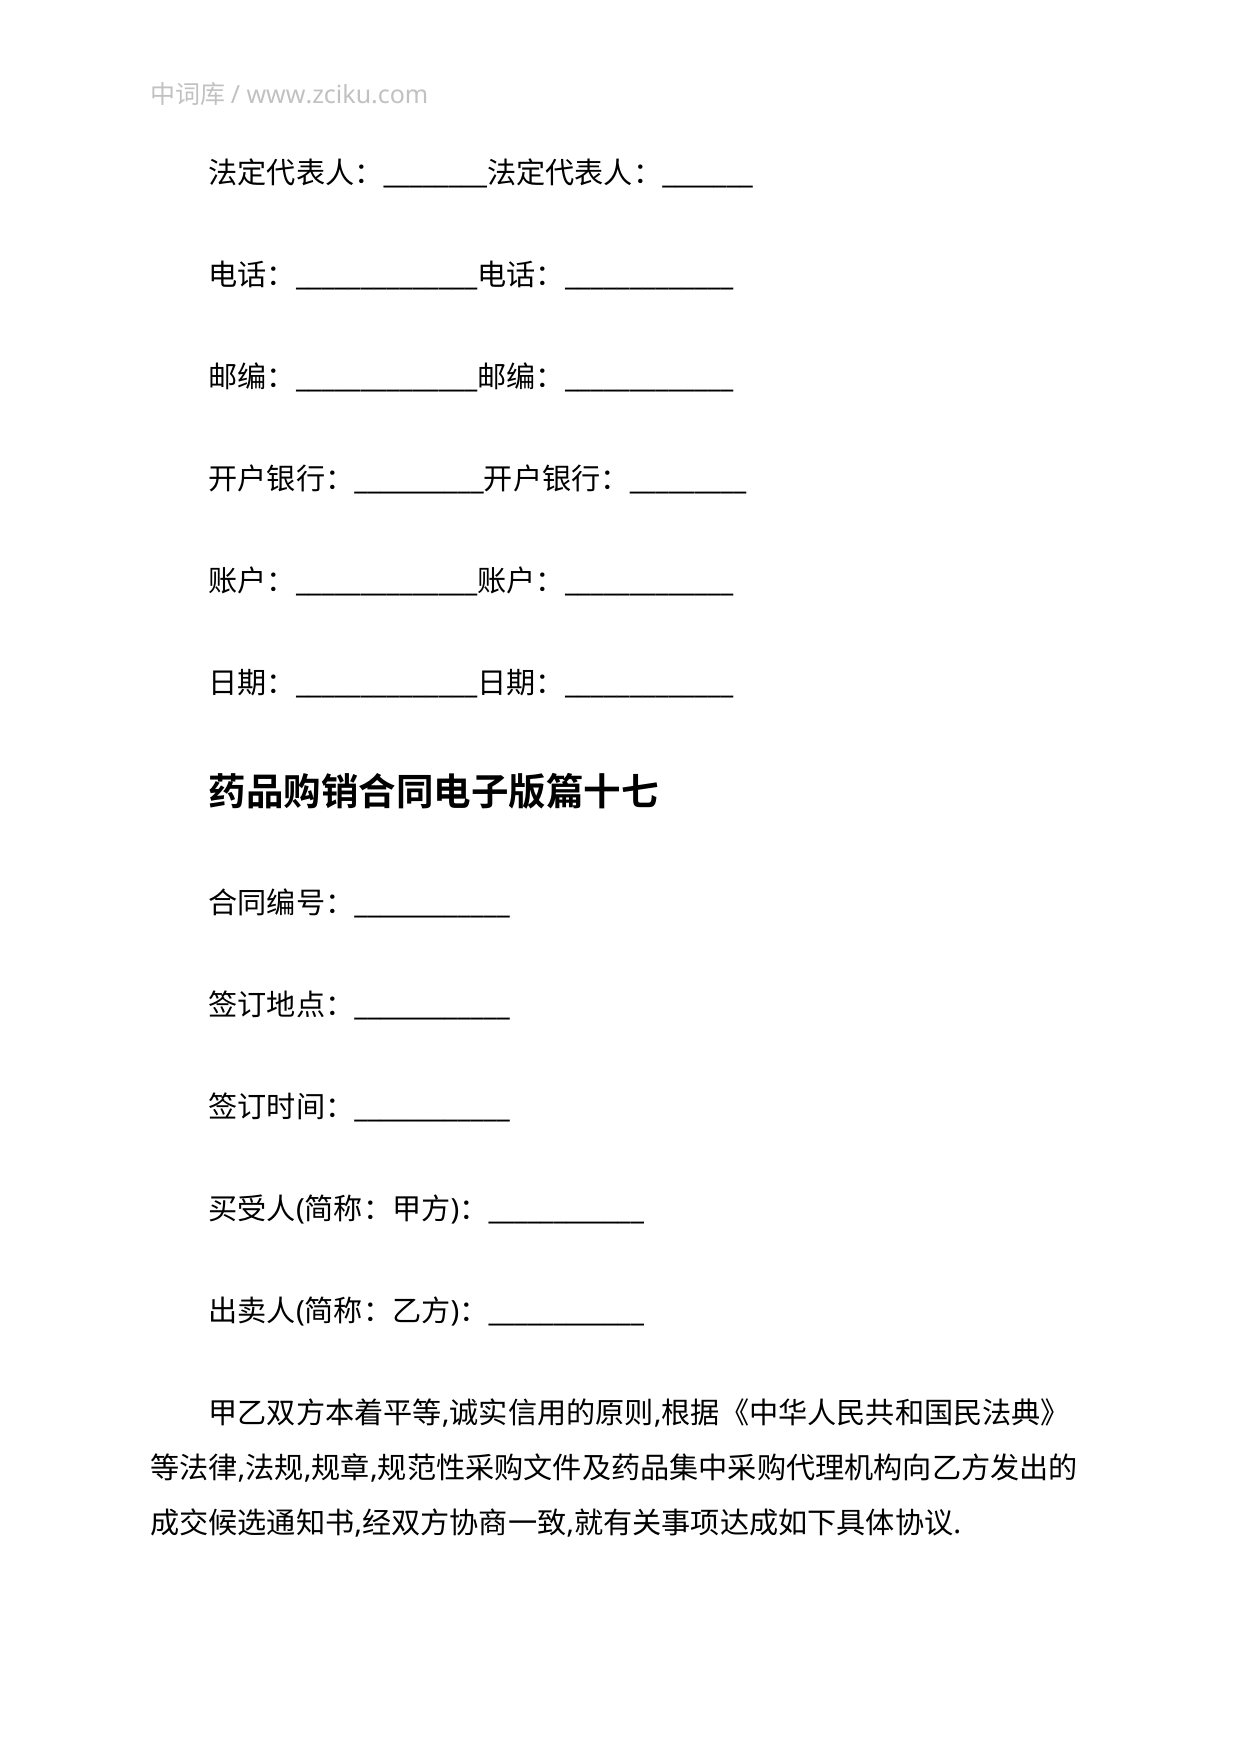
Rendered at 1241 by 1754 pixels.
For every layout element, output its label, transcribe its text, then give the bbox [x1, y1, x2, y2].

text 电话：______________电话：_____________ [150, 252, 1090, 294]
text 日期：______________日期：_____________ [150, 660, 1090, 702]
text 邮编：______________邮编：_____________ [150, 354, 1090, 396]
text 签订地点：____________ [150, 981, 1090, 1024]
text 药品购销合同电子版篇十七 [150, 762, 1090, 816]
text 账户：______________账户：_____________ [150, 558, 1090, 600]
text 买受人(简称：甲方)：____________ [150, 1185, 1090, 1228]
text 签订时间：____________ [150, 1083, 1090, 1126]
text 开户银行：__________开户银行：_________ [150, 456, 1090, 498]
text 合同编号：____________ [150, 879, 1090, 922]
text 法定代表人：________法定代表人：_______ [150, 150, 1090, 192]
text 甲乙双方本着平等,诚实信用的原则,根据《中华人民共和国民法典》等法律,法规,规章,规范性采购文件及药品集中采购代理机构向乙方发出的成交候选通知书,经双方协商一致,就有关事项达成如下具体协议. [150, 1389, 1090, 1542]
text 出卖人(简称：乙方)：____________ [150, 1287, 1090, 1329]
